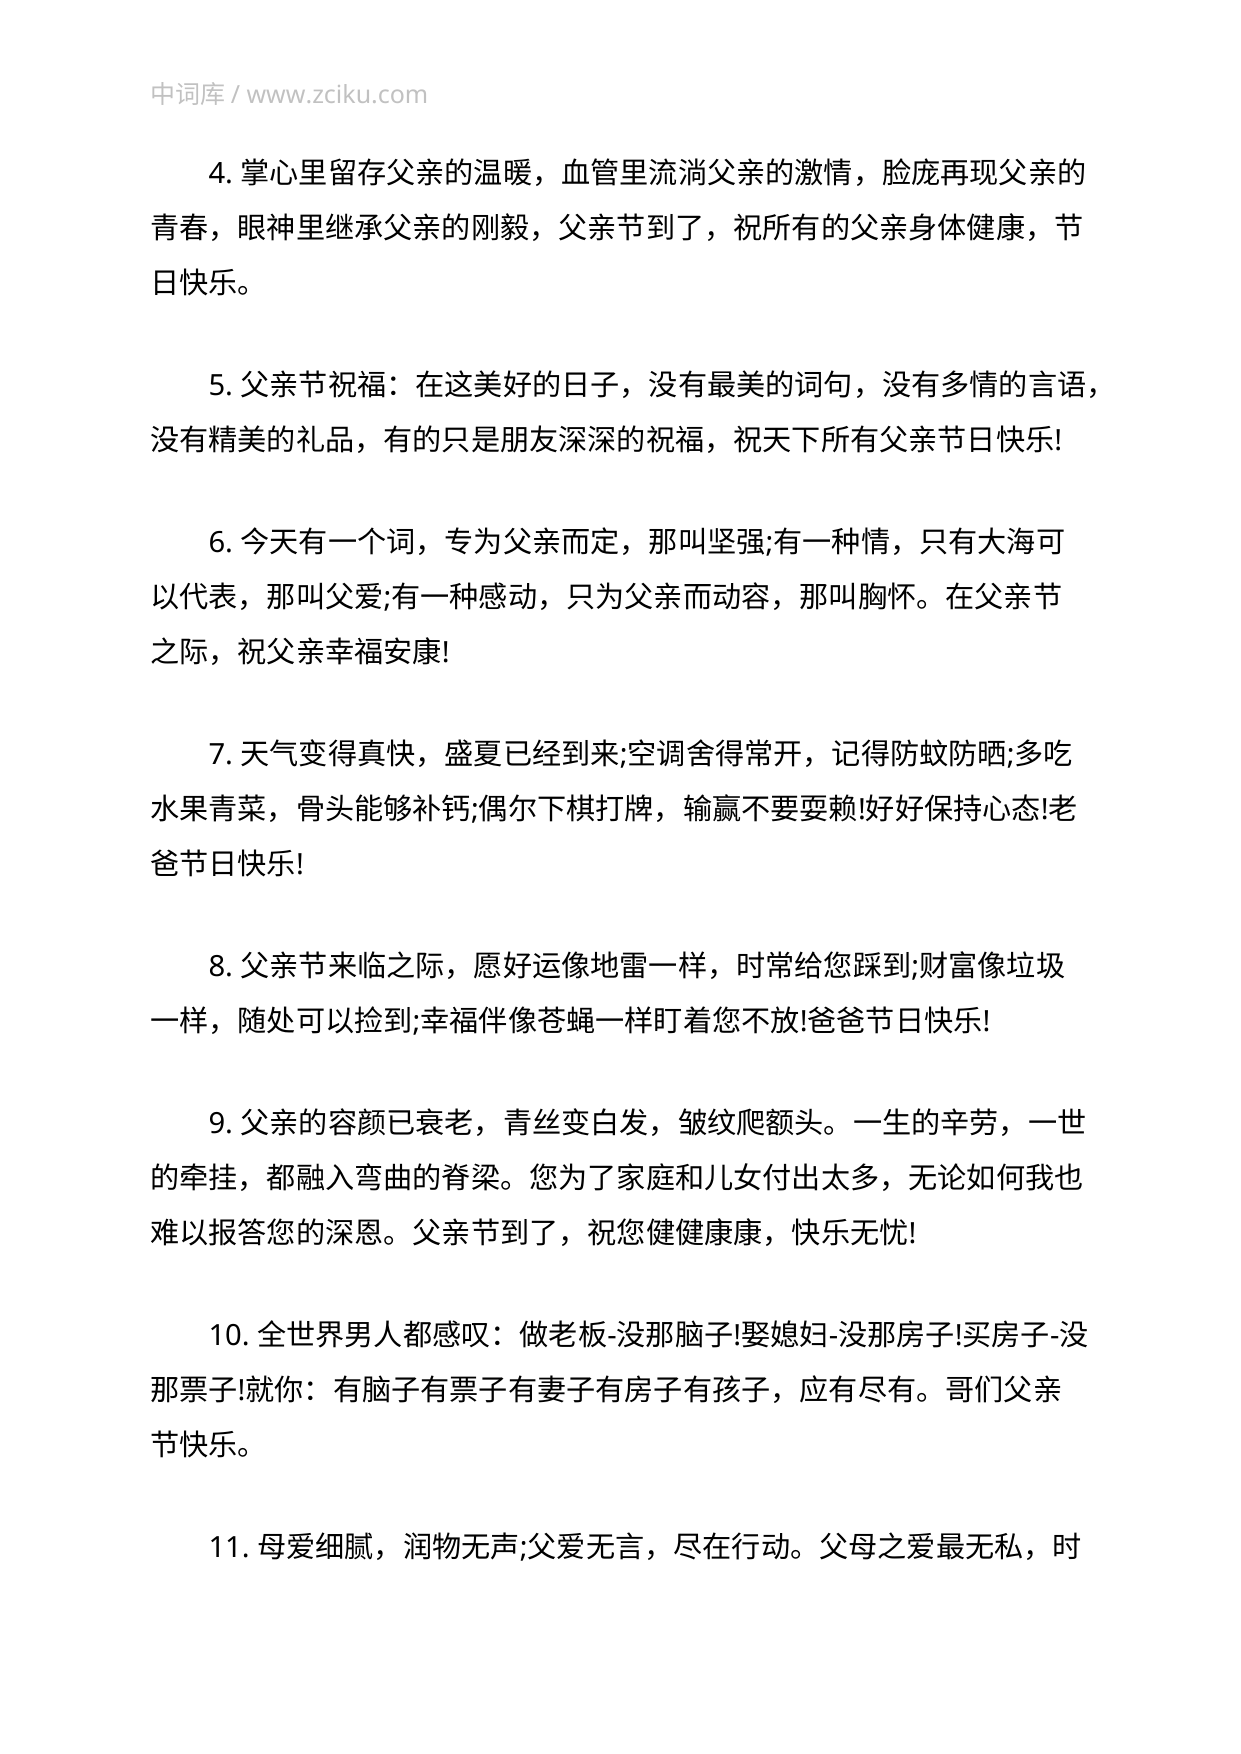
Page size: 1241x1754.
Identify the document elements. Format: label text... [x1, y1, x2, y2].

text 6. 今天有一个词，专为父亲而定，那叫坚强;有一种情，只有大海可以代表，那叫父爱;有一种感动，只为父亲而动容，那叫胸怀。在父亲节之际，祝父亲幸福安康! [150, 519, 1090, 671]
text 5. 父亲节祝福：在这美好的日子，没有最美的词句，没有多情的言语，没有精美的礼品，有的只是朋友深深的祝福，祝天下所有父亲节日快乐! [150, 362, 1090, 459]
text 9. 父亲的容颜已衰老，青丝变白发，皱纹爬额头。一生的辛劳，一世的牵挂，都融入弯曲的脊梁。您为了家庭和儿女付出太多，无论如何我也难以报答您的深恩。父亲节到了，祝您健健康康，快乐无忧! [150, 1099, 1090, 1252]
text 7. 天气变得真快，盛夏已经到来;空调舍得常开，记得防蚊防晒;多吃水果青菜，骨头能够补钙;偶尔下棋打牌，输赢不要耍赖!好好保持心态!老爸节日快乐! [150, 731, 1090, 883]
text 4. 掌心里留存父亲的温暖，血管里流淌父亲的激情，脸庞再现父亲的青春，眼神里继承父亲的刚毅，父亲节到了，祝所有的父亲身体健康，节日快乐。 [150, 150, 1090, 302]
text 8. 父亲节来临之际，愿好运像地雷一样，时常给您踩到;财富像垃圾一样，随处可以捡到;幸福伴像苍蝇一样盯着您不放!爸爸节日快乐! [150, 943, 1090, 1040]
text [150, 1523, 1090, 1566]
text 10. 全世界男人都感叹：做老板-没那脑子!娶媳妇-没那房子!买房子-没那票子!就你：有脑子有票子有妻子有房子有孩子，应有尽有。哥们父亲节快乐。 [150, 1311, 1090, 1464]
